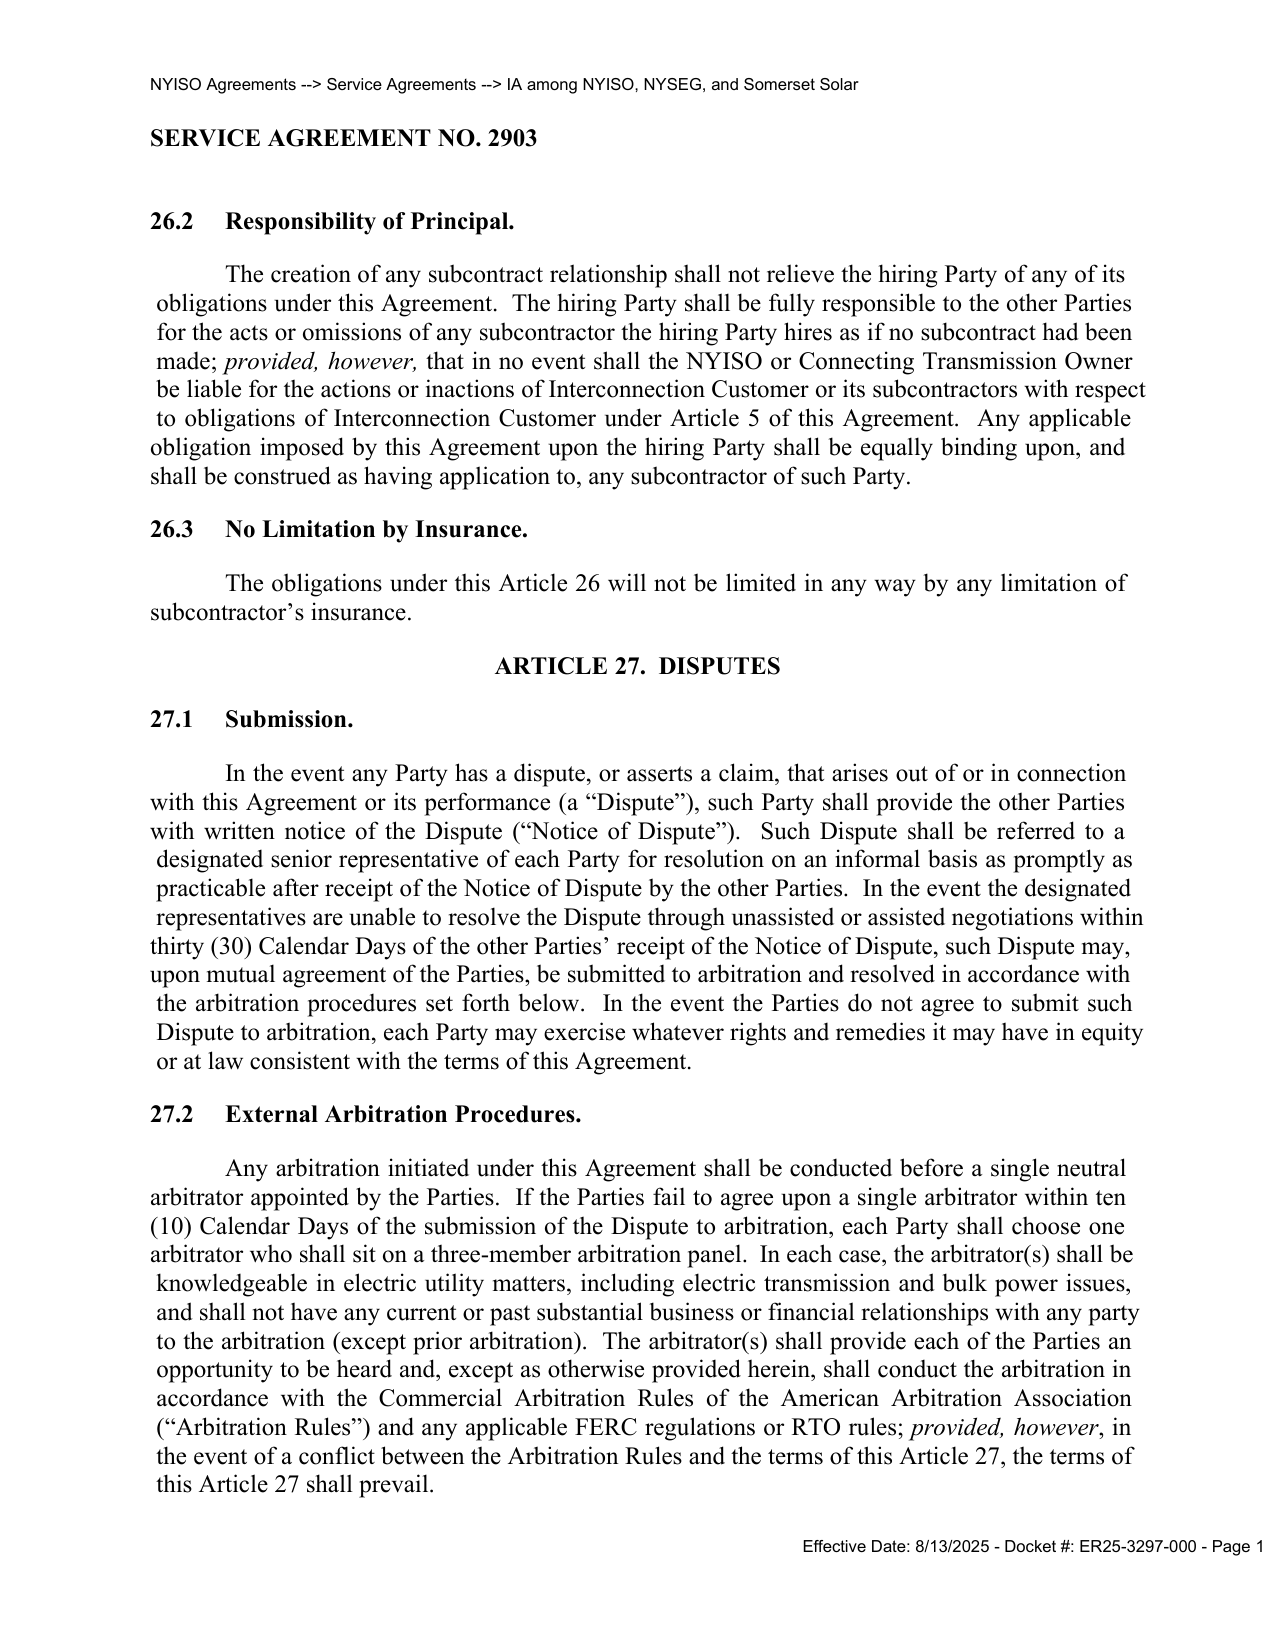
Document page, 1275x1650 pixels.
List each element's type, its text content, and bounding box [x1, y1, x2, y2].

list Any arbitration initiated under this Agreement shall be conducted before a single neutral arbitrator appointed by the Parties. If the Parties fail to agree upon a single arbitrator within ten (10) Calendar Days of the submission of the Dispute to arbitration, each Party shall choose one arbitrator who shall sit on a three-member arbitration panel. In each case, the arbitrator(s) shall be knowledgeable in electric utility matters, including electric transmission and bulk power issues, and shall not have any current or past substantial business or financial relationships with any party to the arbitration (except prior arbitration). The arbitrator(s) shall provide each of the Parties an opportunity to be heard and, except as otherwise provided herein, shall conduct the arbitration in accordance with the Commercial Arbitration Rules of the American Arbitration Association (“Arbitration Rules”) and any applicable FERC regulations or RTO rules; provided, however, in the event of a conflict between the Arbitration Rules and the terms of this Article 27, the terms of this Article 27 shall prevail. [150, 1154, 1264, 1499]
list 27.1 Submission. [150, 705, 1264, 734]
list SERVICE AGREEMENT NO. 2903 [150, 124, 1264, 152]
list 27.2 External Arbitration Procedures. [150, 1100, 1264, 1129]
list 26.2 Responsibility of Principal. [150, 206, 1264, 235]
list In the event any Party has a dispute, or asserts a claim, that arises out of or in connection with this Agreement or its performance (a “Dispute”), such Party shall provide the other Parties with written notice of the Dispute (“Notice of Dispute”). Such Dispute shall be referred to a designated senior representative of each Party for resolution on an informal basis as promptly as practicable after receipt of the Notice of Dispute by the other Parties. In the event the designated representatives are unable to resolve the Dispute through unassisted or assisted negotiations within thirty (30) Calendar Days of the other Parties’ receipt of the Notice of Dispute, such Dispute may, upon mutual agreement of the Parties, be submitted to arbitration and resolved in accordance with the arbitration procedures set forth below. In the event the Parties do not agree to submit such Dispute to arbitration, each Party may exercise whatever rights and remedies it may have in equity or at law consistent with the terms of this Agreement. [150, 759, 1264, 1075]
list 26.3 No Limitation by Insurance. [150, 515, 1264, 544]
list ARTICLE 27. DISPUTES [494, 651, 1264, 680]
list The creation of any subcontract relationship shall not relieve the hiring Party of any of its obligations under this Agreement. The hiring Party shall be fully responsible to the other Parties for the acts or omissions of any subcontractor the hiring Party hires as if no subcontract had been made; provided, however, that in no event shall the NYISO or Connecting Transmission Owner be liable for the actions or inactions of Interconnection Customer or its subcontractors with respect to obligations of Interconnection Customer under Article 5 of this Agreement. Any applicable obligation imposed by this Agreement upon the hiring Party shall be equally binding upon, and shall be construed as having application to, any subcontractor of such Party. [150, 260, 1264, 490]
list The obligations under this Article 26 will not be limited in any way by any limitation of subcontractor’s insurance. [150, 569, 1264, 626]
